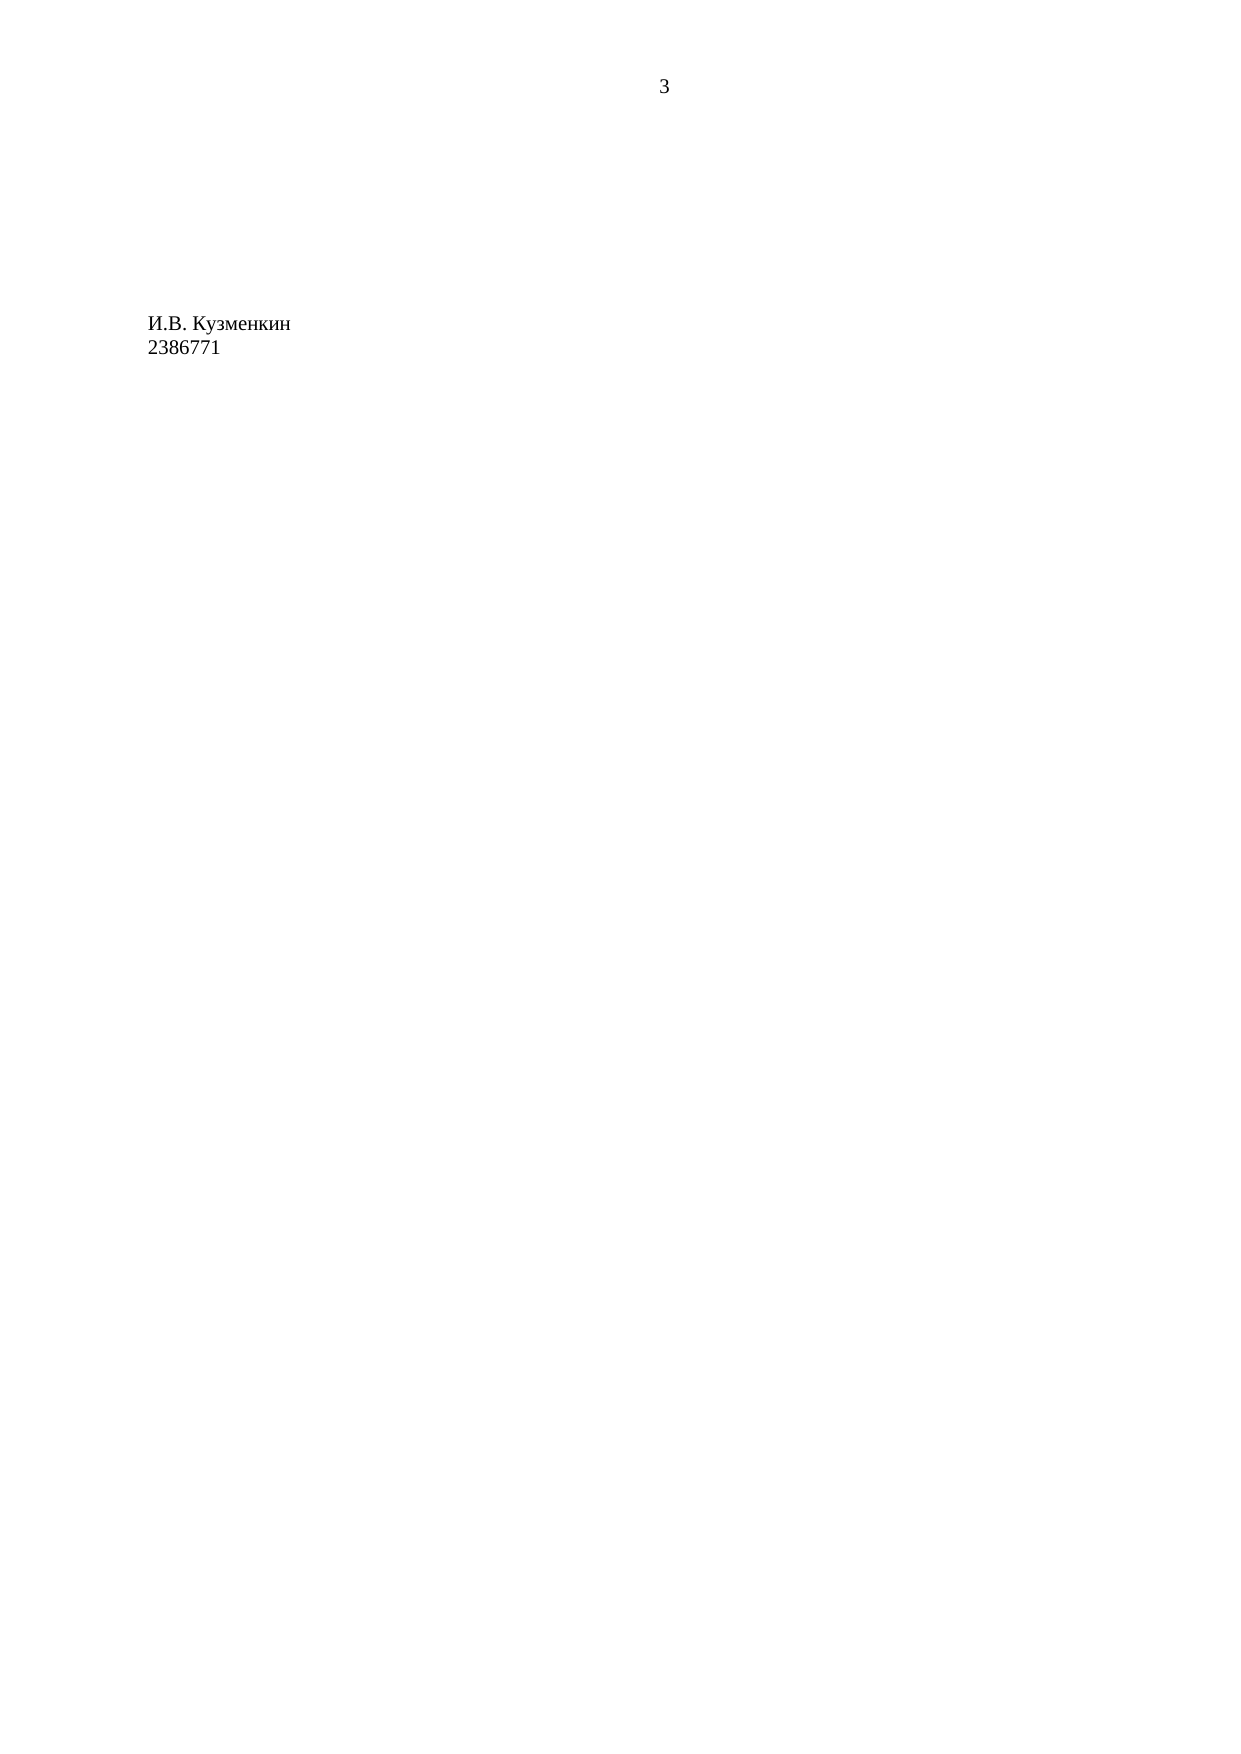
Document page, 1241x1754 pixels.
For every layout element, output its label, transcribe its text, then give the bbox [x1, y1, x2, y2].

text 2386771 [148, 335, 1181, 359]
text И.В. Кузменкин [148, 311, 1181, 335]
